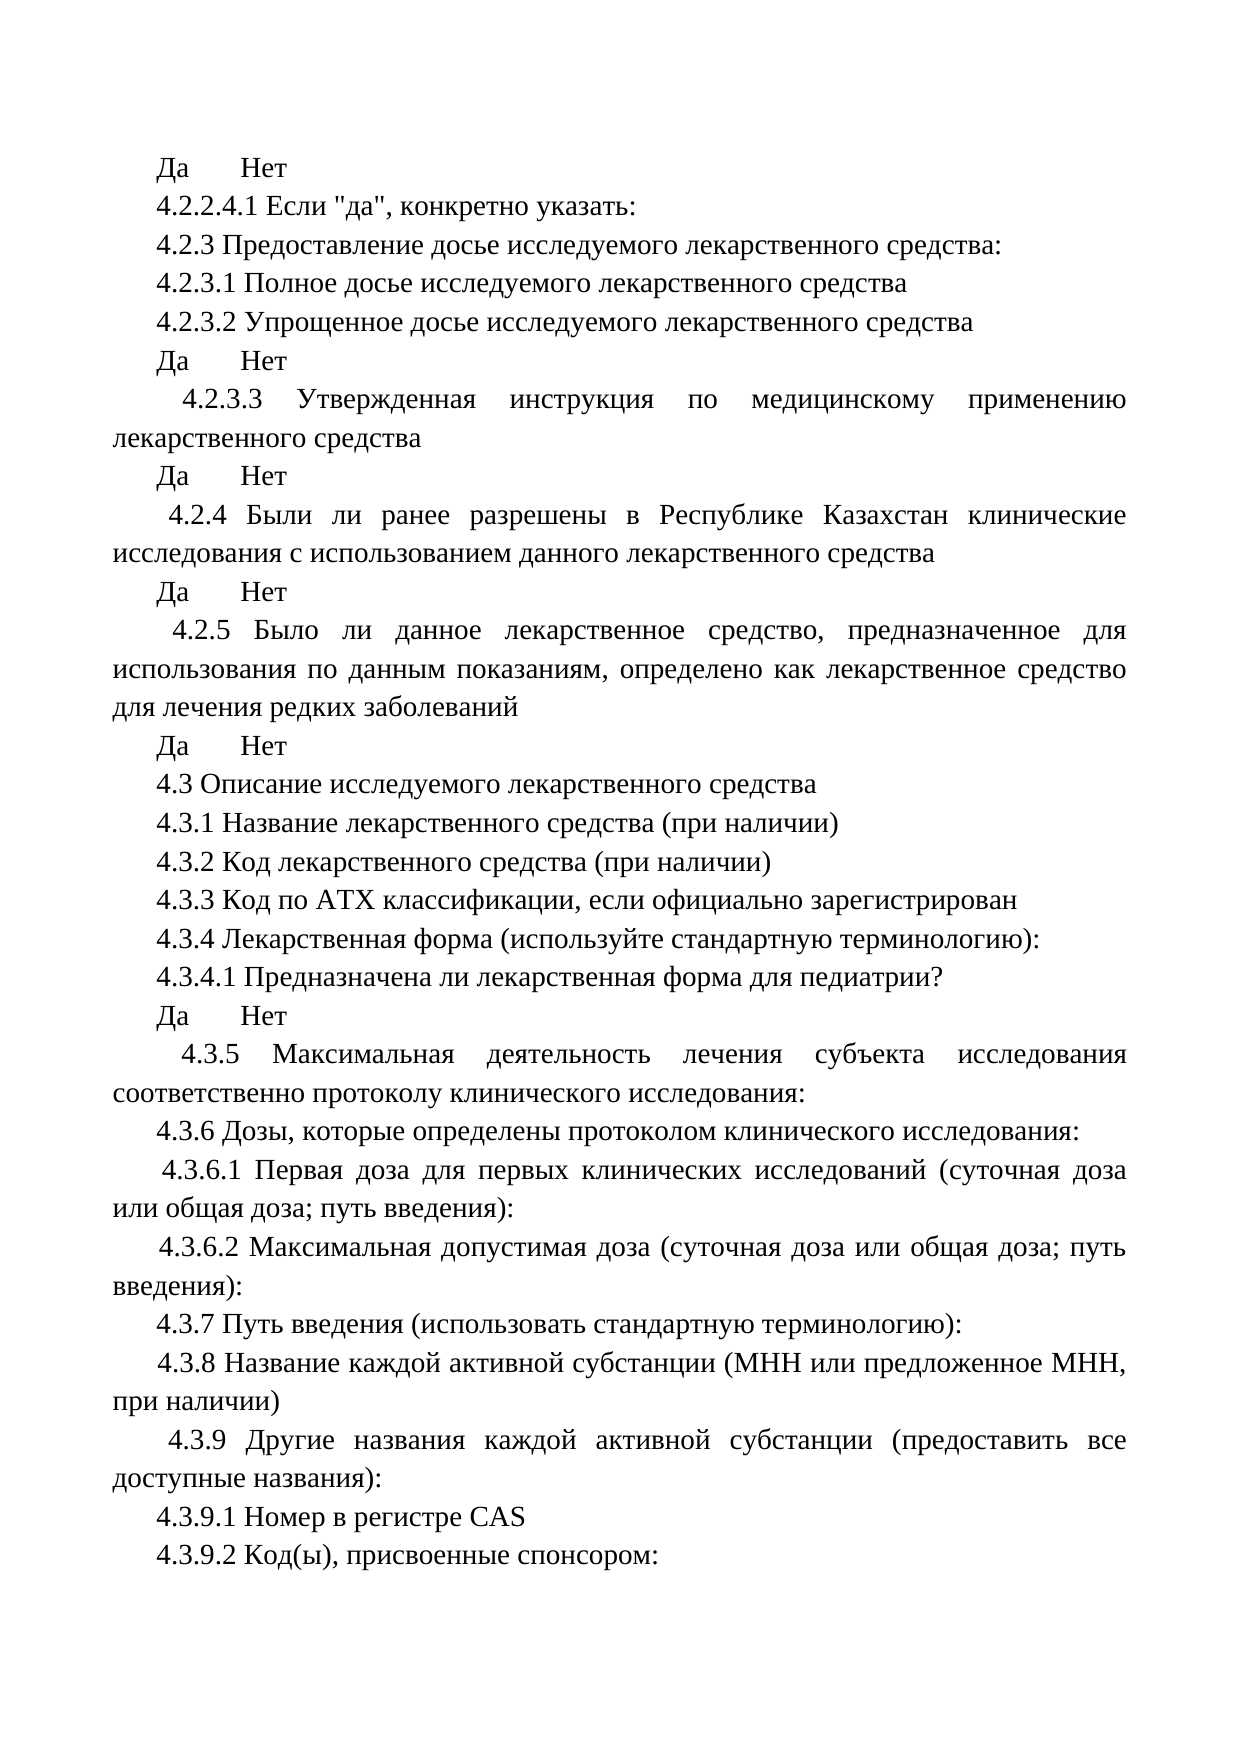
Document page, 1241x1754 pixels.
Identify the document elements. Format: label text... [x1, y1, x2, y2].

text 4.3.6.2 Максимальная допустимая доза (суточная доза или общая доза; путь введения): [112, 1229, 1128, 1301]
text Да Нет [112, 458, 1128, 492]
text 4.2.3.2 Упрощенное досье исследуемого лекарственного средства [112, 304, 1128, 338]
text 4.2.3 Предоставление досье исследуемого лекарственного средства: [112, 227, 1128, 261]
text 4.3.3 Код по АТХ классификации, если официально зарегистрирован [112, 882, 1128, 916]
text 4.2.3.1 Полное досье исследуемого лекарственного средства [112, 266, 1128, 299]
text 4.3.9 Другие названия каждой активной субстанции (предоставить все доступные названия): [112, 1422, 1128, 1494]
text 4.3.6 Дозы, которые определены протоколом клинического исследования: [112, 1113, 1128, 1147]
text Да Нет [112, 728, 1128, 762]
text 4.2.2.4.1 Если "да", конкретно указать: [112, 188, 1128, 222]
text 4.3.2 Код лекарственного средства (при наличии) [112, 844, 1128, 877]
text Да Нет [112, 343, 1128, 376]
text Да Нет [112, 998, 1128, 1031]
text 4.2.5 Было ли данное лекарственное средство, предназначенное для использования по данным показаниям, определено как лекарственное средство для лечения редких заболеваний [112, 612, 1128, 723]
text 4.2.3.3 Утвержденная инструкция по медицинскому применению лекарственного средства [112, 381, 1128, 453]
text 4.3.6.1 Первая доза для первых клинических исследований (суточная доза или общая доза; путь введения): [112, 1152, 1128, 1224]
text 4.3.7 Путь введения (использовать стандартную терминологию): [112, 1306, 1128, 1340]
text 4.3.1 Название лекарственного средства (при наличии) [112, 805, 1128, 839]
text Да Нет [112, 150, 1128, 183]
text 4.2.4 Были ли ранее разрешены в Республике Казахстан клинические исследования с использованием данного лекарственного средства [112, 497, 1128, 569]
text 4.3.4.1 Предназначена ли лекарственная форма для педиатрии? [112, 959, 1128, 993]
text 4.3.5 Максимальная деятельность лечения субъекта исследования соответственно протоколу клинического исследования: [112, 1036, 1128, 1108]
text 4.3.8 Название каждой активной субстанции (МНН или предложенное МНН, при наличии) [112, 1345, 1128, 1417]
text 4.3 Описание исследуемого лекарственного средства [112, 767, 1128, 800]
text 4.3.9.2 Код(ы), присвоенные спонсором: [112, 1537, 1128, 1571]
text 4.3.4 Лекарственная форма (используйте стандартную терминологию): [112, 921, 1128, 954]
text Да Нет [112, 574, 1128, 607]
text 4.3.9.1 Номер в регистре CAS [112, 1499, 1128, 1532]
